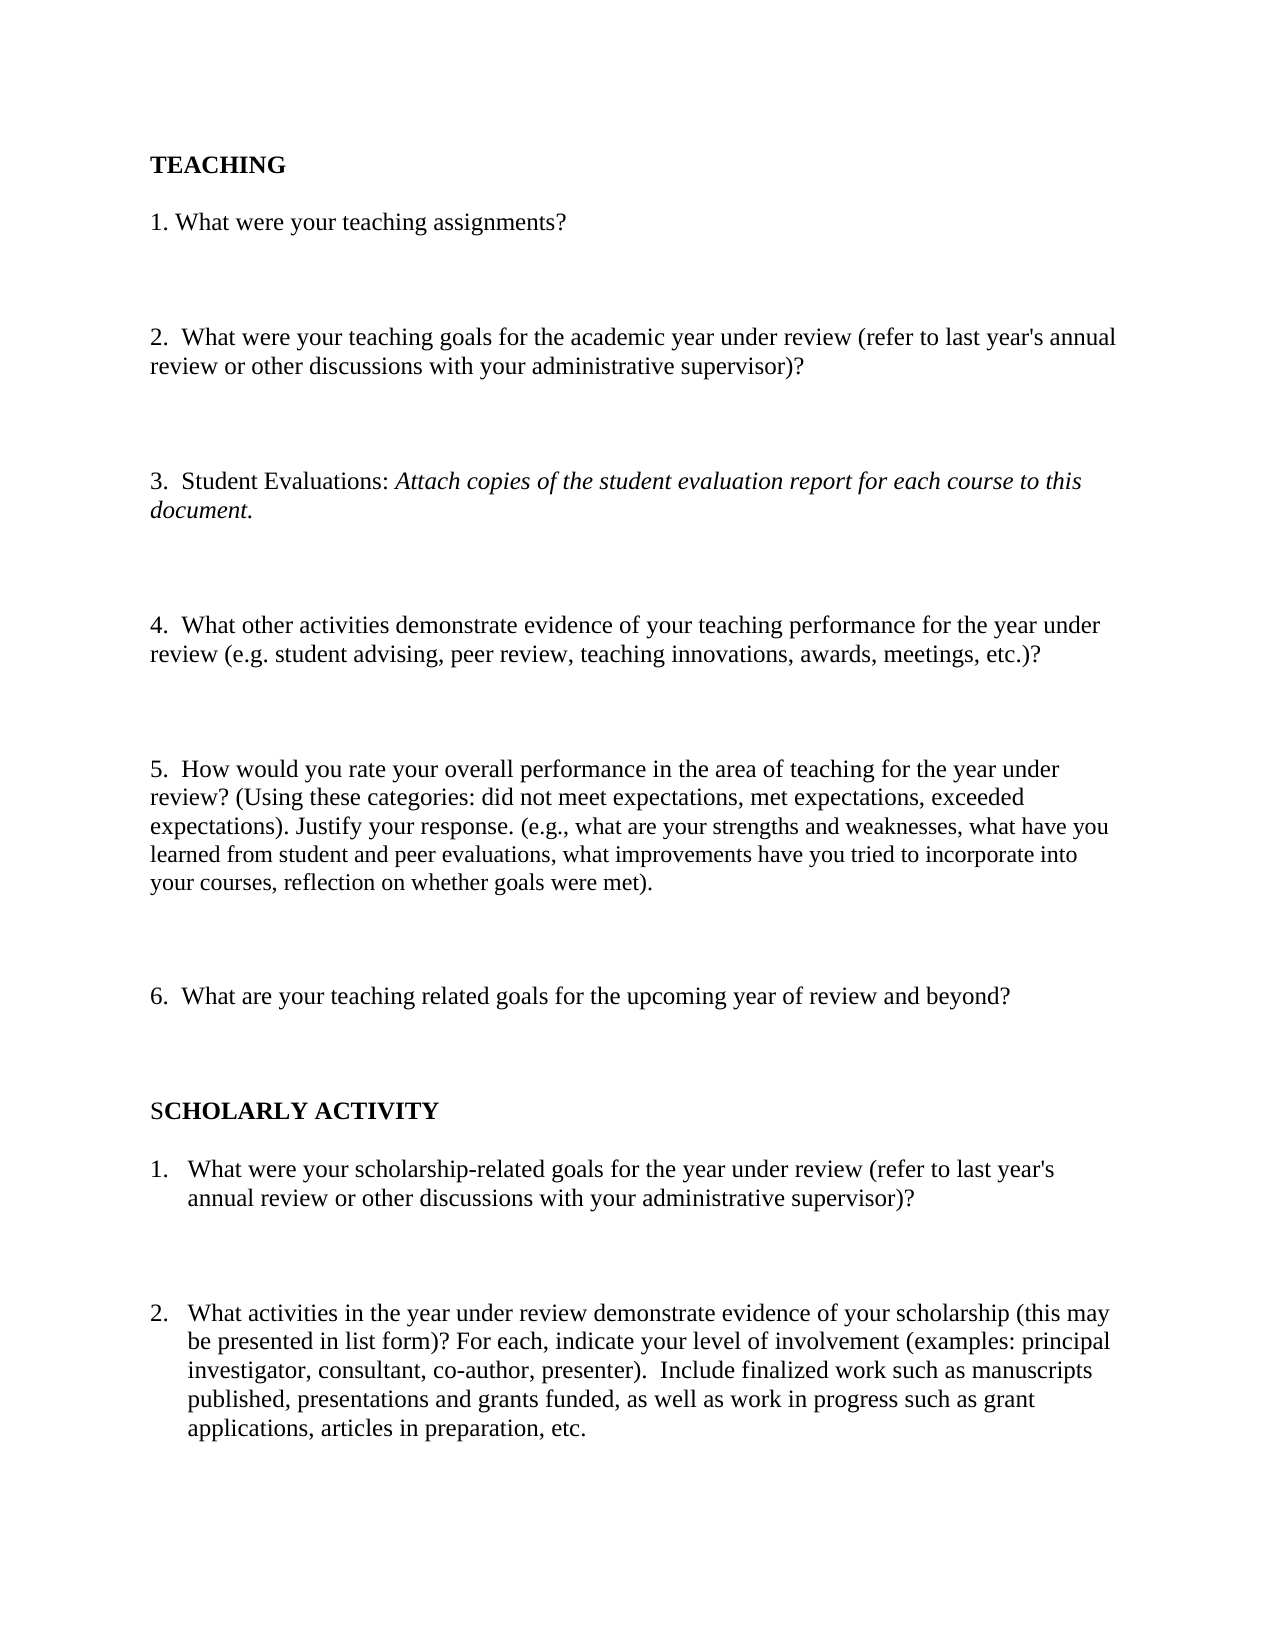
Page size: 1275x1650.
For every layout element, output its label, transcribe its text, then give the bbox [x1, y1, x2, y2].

text 2. What were your teaching goals for the academic year under review (refer to last year's annual review or other discussions with your administrative supervisor)? [150, 322, 1125, 380]
text 3. Student Evaluations: Attach copies of the student evaluation report for each course to this document. [150, 466, 1125, 524]
text 1. What were your teaching assignments? [150, 207, 1125, 236]
text SCHOLARLY ACTIVITY [150, 1096, 1125, 1125]
text 5. How would you rate your overall performance in the area of teaching for the year under review? (Using these categories: did not meet expectations, met expectations, exceeded expectations). Justify your response. (e.g., what are your strengths and weaknesses, what have you learned from student and peer evaluations, what improvements have you tried to incorporate into your courses, reflection on whether goals were met). [150, 754, 1125, 895]
text 2. What activities in the year under review demonstrate evidence of your scholarship (this may be presented in list form)? For each, indicate your level of involvement (examples: principal investigator, consultant, co-author, presenter). Include finalized work such as manuscripts published, presentations and grants funded, as well as work in progress such as grant applications, articles in preparation, etc. [150, 1298, 1125, 1441]
text 1. What were your scholarship-related goals for the year under review (refer to last year's annual review or other discussions with your administrative supervisor)? [150, 1154, 1125, 1211]
text 4. What other activities demonstrate evidence of your teaching performance for the year under review (e.g. student advising, peer review, teaching innovations, awards, meetings, etc.)? [150, 610, 1125, 667]
text 6. What are your teaching related goals for the upcoming year of review and beyond? [150, 981, 1125, 1010]
text TEACHING [150, 150, 1125, 179]
